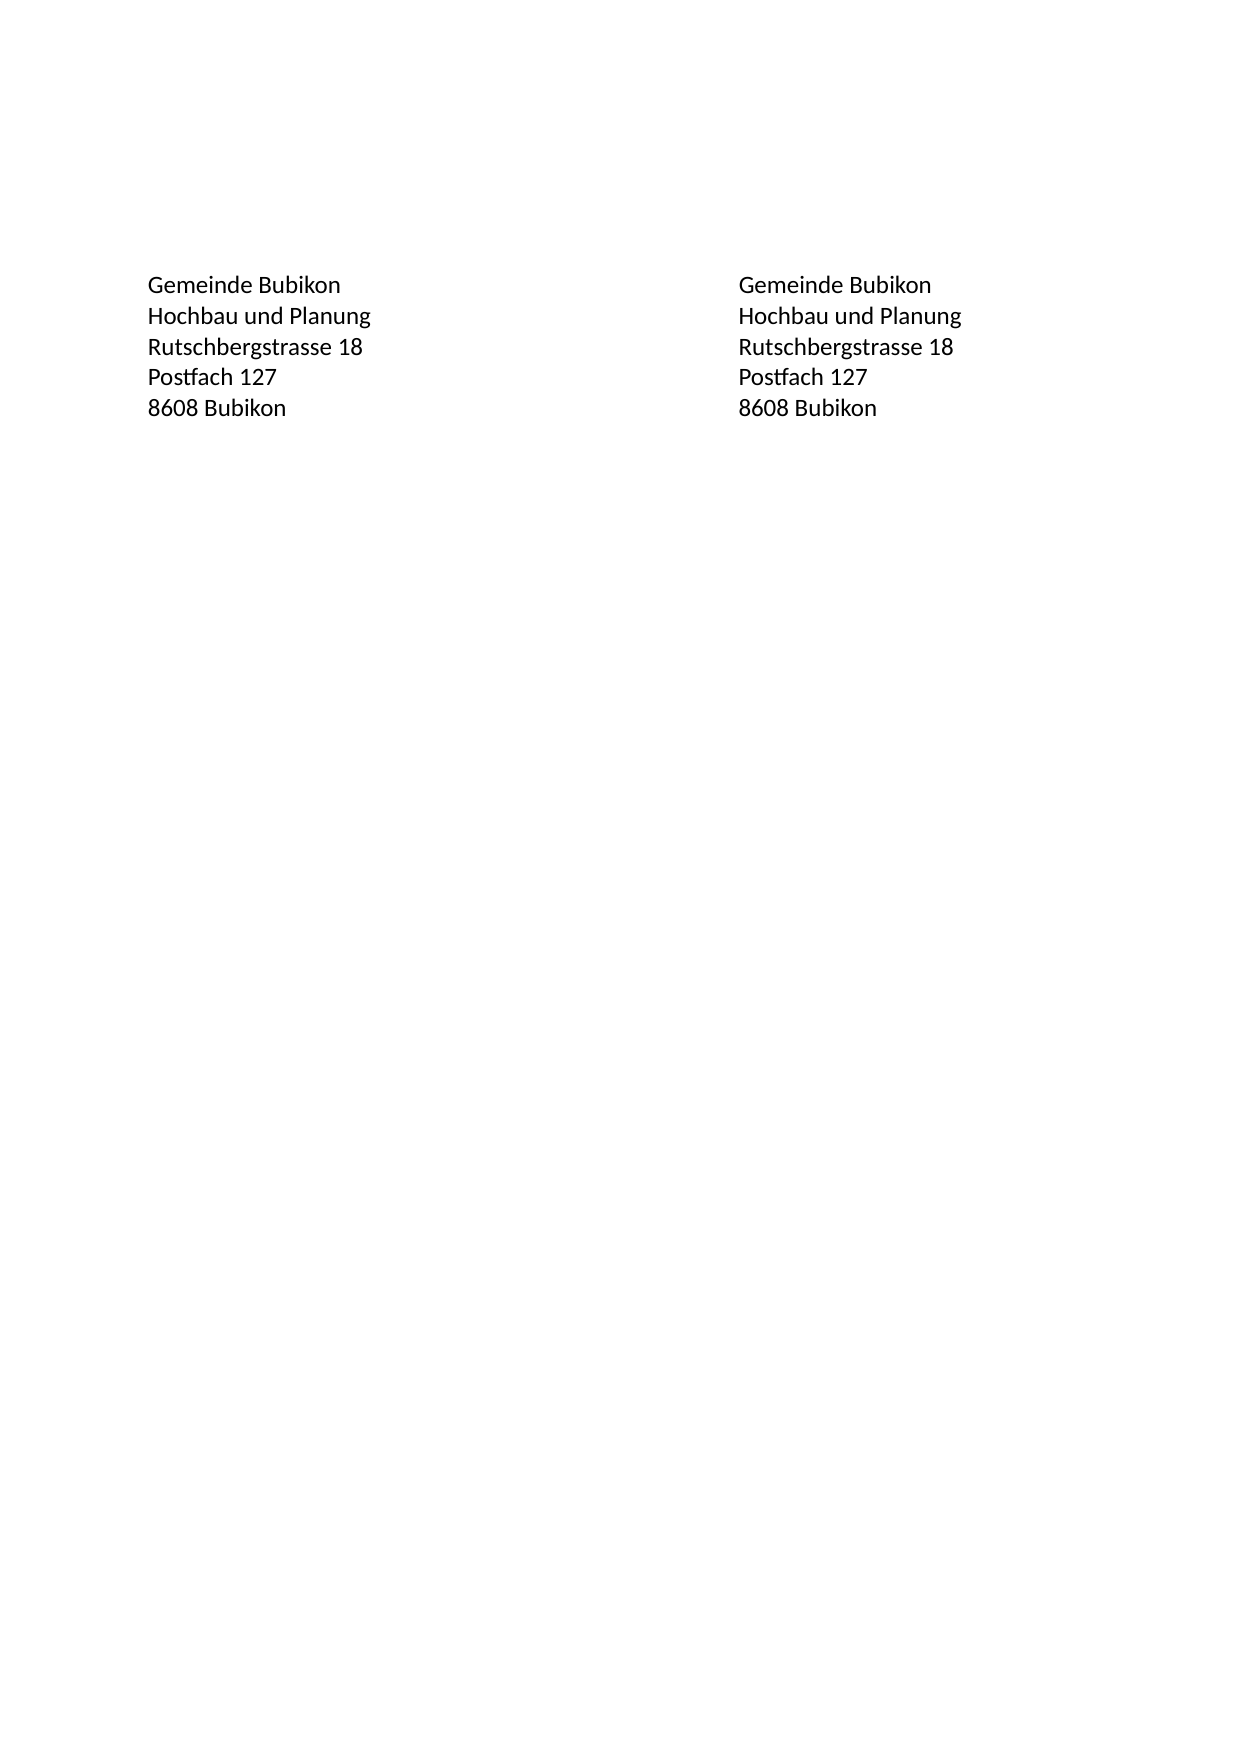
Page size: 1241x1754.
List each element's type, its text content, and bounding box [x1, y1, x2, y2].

text Gemeinde Bubikon Gemeinde Bubikon [148, 269, 1152, 300]
text 8608 Bubikon 8608 Bubikon [148, 392, 1152, 422]
text Hochbau und Planung Hochbau und Planung [148, 300, 1152, 331]
text Rutschbergstrasse 18 Rutschbergstrasse 18 [148, 331, 1152, 361]
text Postfach 127 Postfach 127 [148, 361, 1152, 392]
